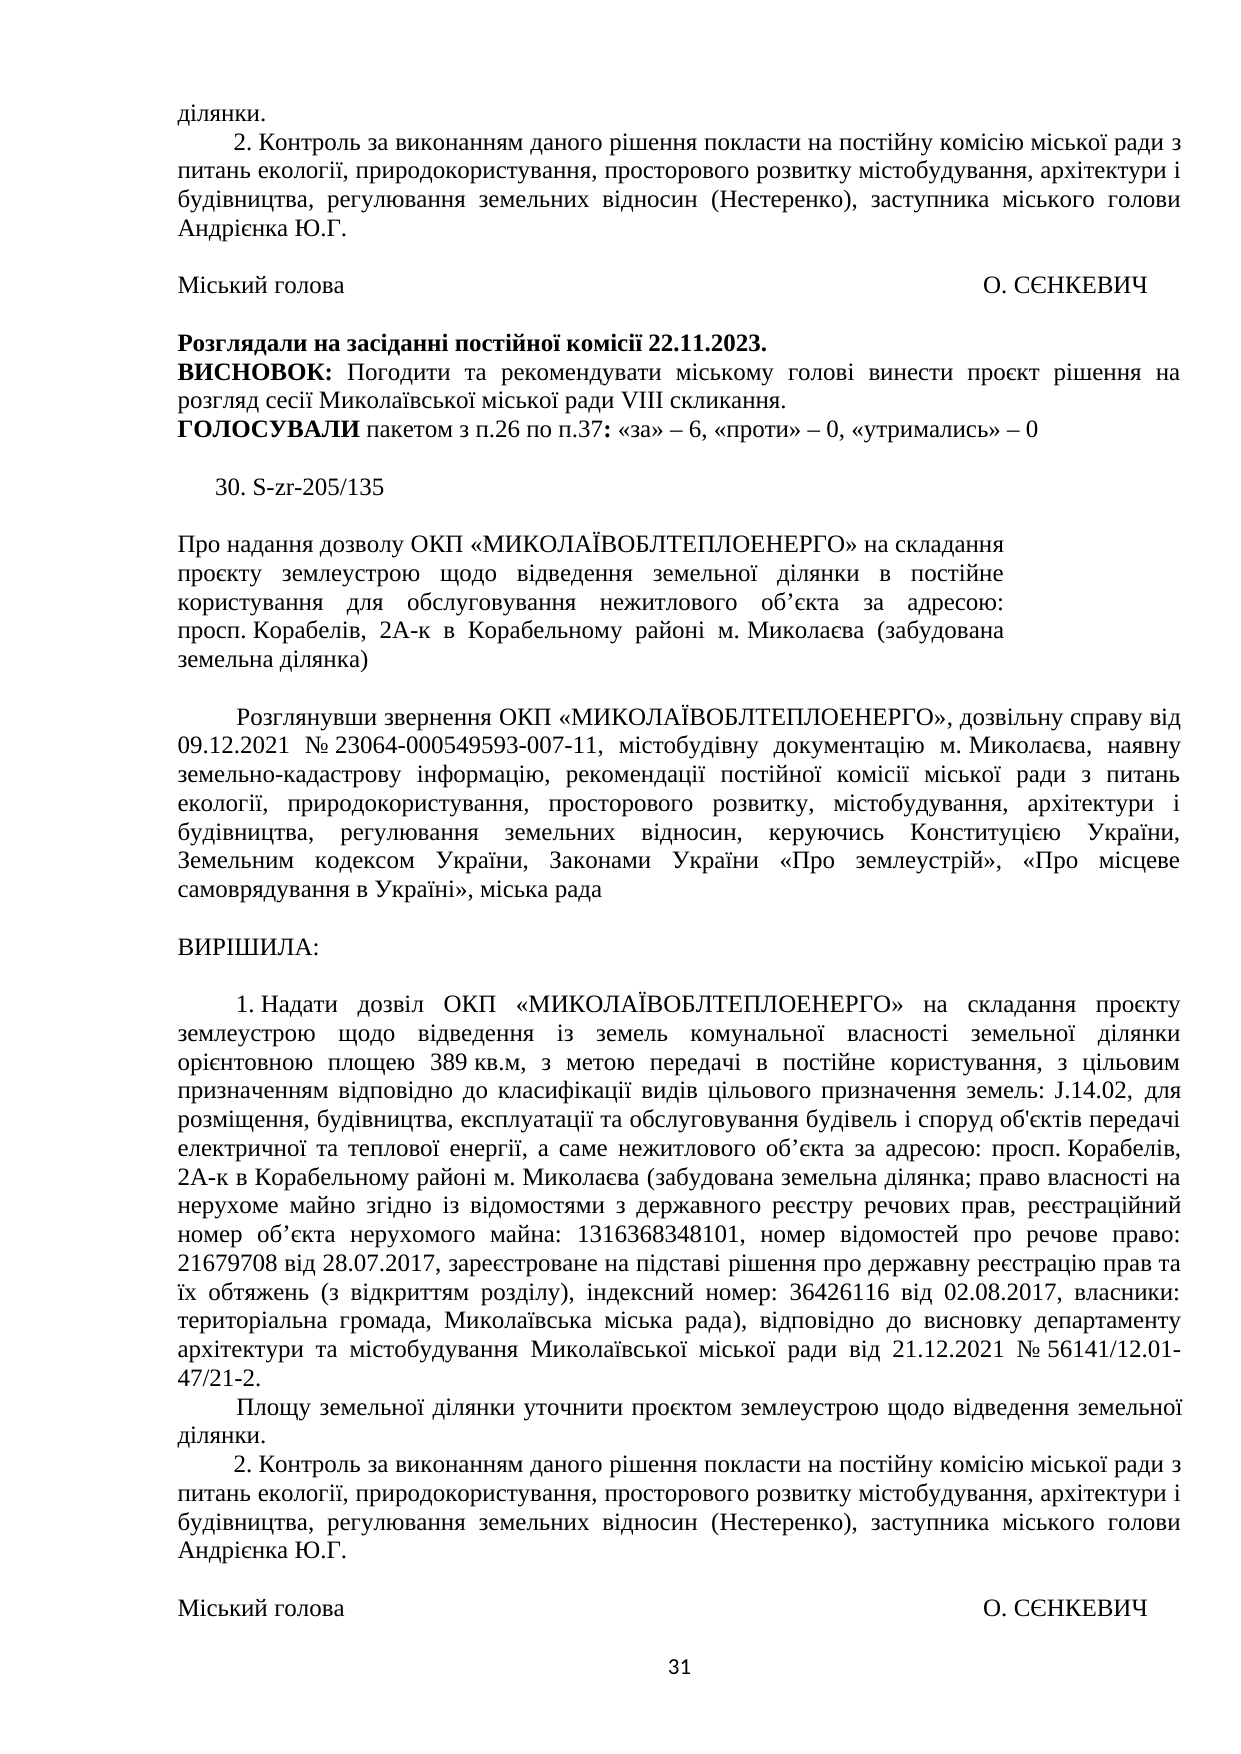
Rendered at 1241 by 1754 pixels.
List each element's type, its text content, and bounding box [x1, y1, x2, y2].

text 1. Надати дозвіл ОКП «МИКОЛАЇВОБЛТЕПЛОЕНЕРГО» на складання проєкту землеустрою щодо відведення із земель комунальної власності земельної ділянки орієнтовною площею 389 кв.м, з метою передачі в постійне користування, з цільовим призначенням відповідно до класифікації видів цільового призначення земель: J.14.02, для розміщення, будівництва, експлуатації та обслуговування будівель і споруд об'єктів передачі електричної та теплової енергії, а саме нежитлового об’єкта за адресою: просп. Корабелів, 2А-к в Корабельному районі м. Миколаєва (забудована земельна ділянка; право власності на нерухоме майно згідно із відомостями з державного реєстру речових прав, реєстраційний номер об’єкта нерухомого майна: 1316368348101, номер відомостей про речове право: 21679708 від 28.07.2017, зареєстроване на підставі рішення про державну реєстрацію прав та їх обтяжень (з відкриттям розділу), індексний номер: 36426116 від 02.08.2017, власники: територіальна громада, Миколаївська міська рада), відповідно до висновку департаменту архітектури та містобудування Миколаївської міської ради від 21.12.2021 № 56141/12.01-47/21-2. [177, 989, 1181, 1104]
text Міський голова О. СЄНКЕВИЧ [177, 270, 1183, 299]
list S-zr-205/135 [215, 472, 1183, 500]
text 1. Надати дозвіл ОКП «МИКОЛАЇВОБЛТЕПЛОЕНЕРГО» на складання проєкту землеустрою щодо відведення із земель комунальної власності земельної ділянки орієнтовною площею 389 кв.м, з метою передачі в постійне користування, з цільовим призначенням відповідно до класифікації видів цільового призначення земель: J.14.02, для розміщення, будівництва, експлуатації та обслуговування будівель і споруд об'єктів передачі електричної та теплової енергії, а саме нежитлового об’єкта за адресою: просп. Корабелів, 2А-к в Корабельному районі м. Миколаєва (забудована земельна ділянка; право власності на нерухоме майно згідно із відомостями з державного реєстру речових прав, реєстраційний номер об’єкта нерухомого майна: 1316368348101, номер відомостей про речове право: 21679708 від 28.07.2017, зареєстроване на підставі рішення про державну реєстрацію прав та їх обтяжень (з відкриттям розділу), індексний номер: 36426116 від 02.08.2017, власники: територіальна громада, Миколаївська міська рада), відповідно до висновку департаменту архітектури та містобудування Миколаївської міської ради від 21.12.2021 № 56141/12.01-47/21-2. [177, 1133, 1181, 1392]
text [177, 98, 1183, 127]
text 2. Контроль за виконанням даного рішення покласти на постійну комісію міської ради з питань екології, природокористування, просторового розвитку містобудування, архітектури і будівництва, регулювання земельних відносин (Нестеренко), заступника міського голови Андрієнка Ю.Г. [177, 1449, 1181, 1564]
text Площу земельної ділянки уточнити проєктом землеустрою щодо відведення земельної ділянки. [177, 1392, 1183, 1449]
text 2. Контроль за виконанням даного рішення покласти на постійну комісію міської ради з питань екології, природокористування, просторового розвитку містобудування, архітектури і будівництва, регулювання земельних відносин (Нестеренко), заступника міського голови Андрієнка Ю.Г. [177, 127, 1181, 242]
text Про надання дозволу ОКП «МИКОЛАЇВОБЛТЕПЛОЕНЕРГО» на складання проєкту землеустрою щодо відведення земельної ділянки в постійне користування для обслуговування нежитлового об’єкта за адресою: просп. Корабелів, 2А-к в Корабельному районі м. Миколаєва (забудована земельна ділянка) [177, 529, 1004, 673]
text ВИРІШИЛА: [177, 932, 1183, 960]
text ВИСНОВОК: Погодити та рекомендувати міському голові винести проєкт рішення на розгляд сесії Миколаївської міської ради VIII скликання. [177, 357, 1181, 414]
text Міський голова О. СЄНКЕВИЧ [177, 1593, 1183, 1622]
text Розглянувши звернення ОКП «МИКОЛАЇВОБЛТЕПЛОЕНЕРГО», дозвільну справу від 09.12.2021 № 23064-000549593-007-11, містобудівну документацію м. Миколаєва, наявну земельно-кадастрову інформацію, рекомендації постійної комісії міської ради з питань екології, природокористування, просторового розвитку, містобудування, архітектури і будівництва, регулювання земельних відносин, керуючись Конституцією України, Земельним кодексом України, Законами України «Про землеустрій», «Про місцеве самоврядування в Україні», міська рада [177, 702, 1181, 903]
text Розглядали на засіданні постійної комісії 22.11.2023. [177, 328, 1181, 357]
text ГОЛОСУВАЛИ пакетом з п.26 по п.37: «за» – 6, «проти» – 0, «утримались» – 0 [177, 414, 1181, 443]
